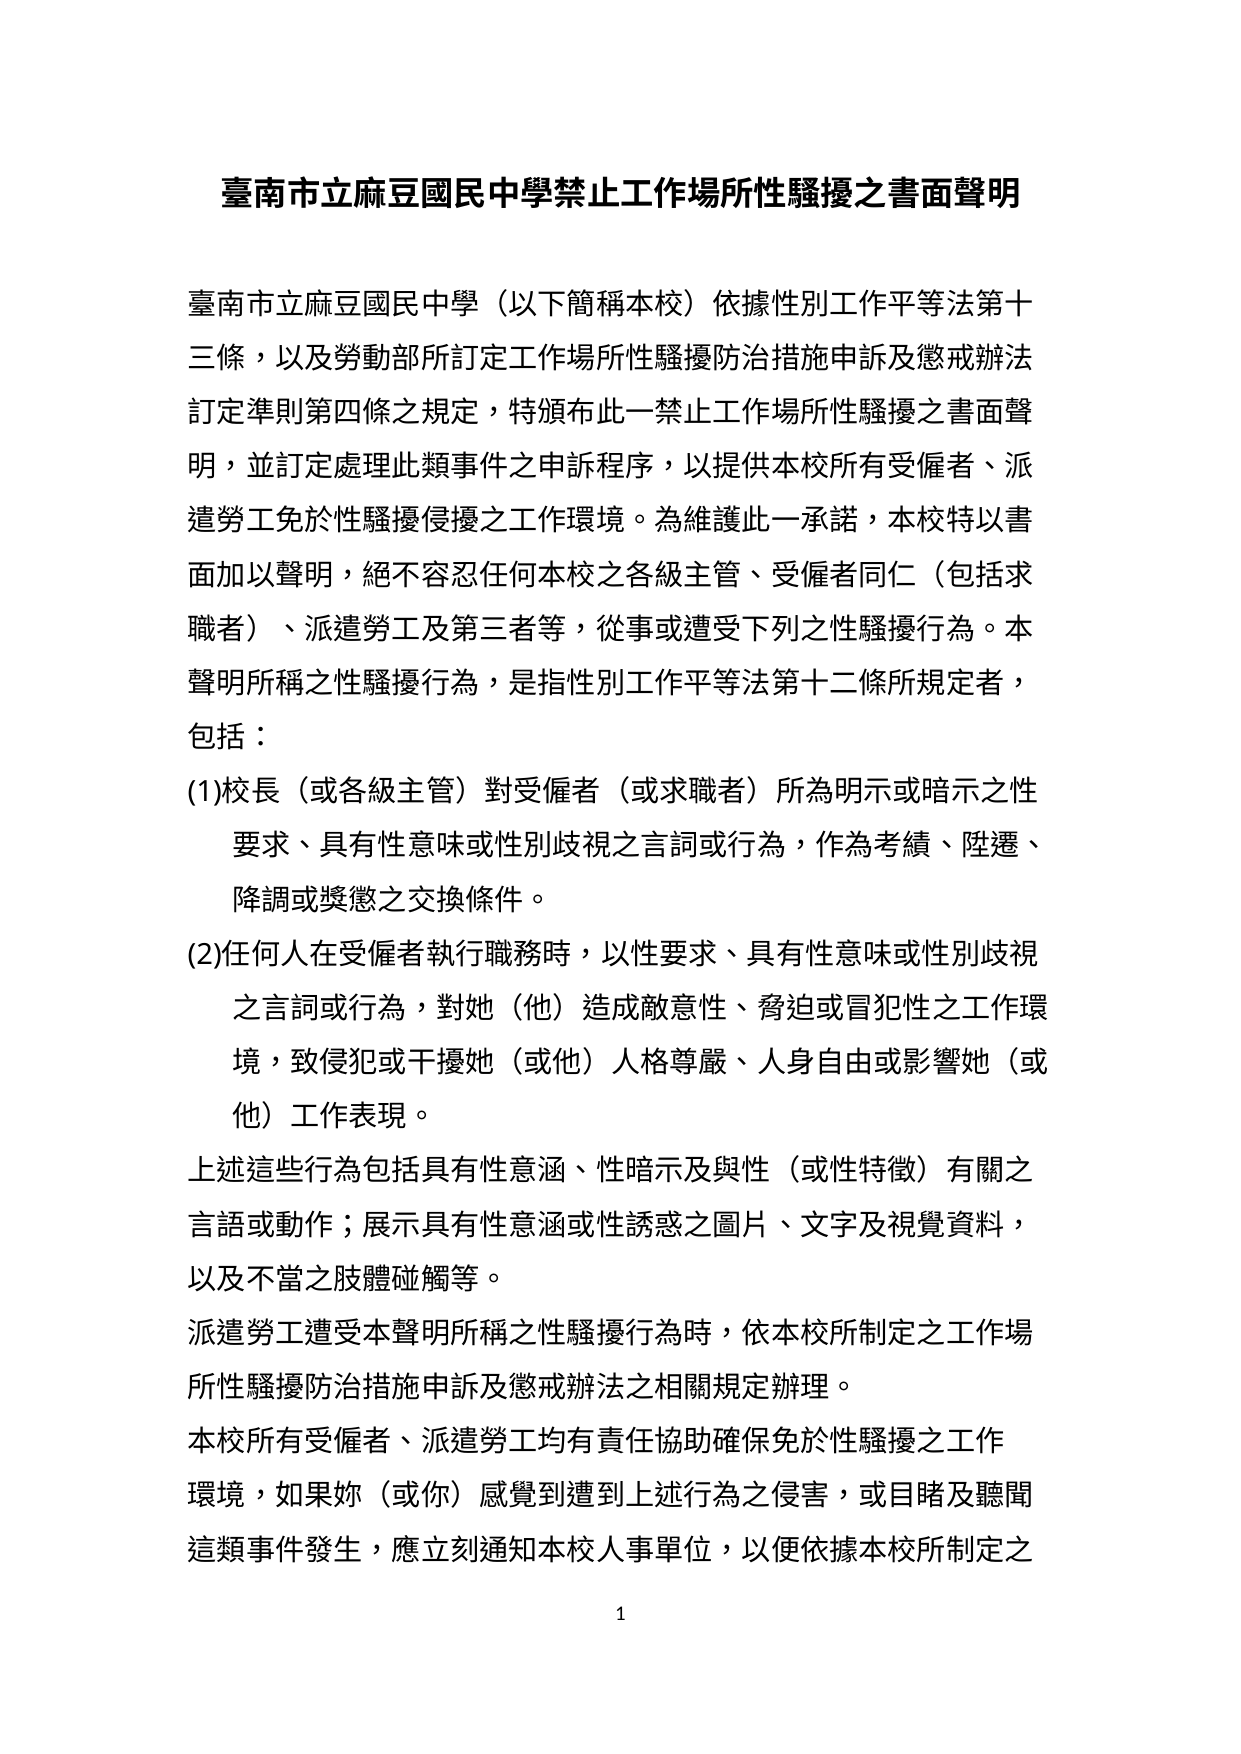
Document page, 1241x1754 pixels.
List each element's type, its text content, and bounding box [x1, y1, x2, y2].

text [187, 1462, 1053, 1571]
text (2)任何人在受僱者執行職務時，以性要求、具有性意味或性別歧視之言詞或行為，對她（他）造成敵意性、脅迫或冒犯性之工作環境，致侵犯或干擾她（或他）人格尊嚴、人身自由或影響她（或他）工作表現。 [187, 921, 1053, 1137]
text 臺南市立麻豆國民中學（以下簡稱本校）依據性別工作平等法第十三條，以及勞動部所訂定工作場所性騷擾防治措施申訴及懲戒辦法訂定準則第四條之規定，特頒布此一禁止工作場所性騷擾之書面聲明，並訂定處理此類事件之申訴程序，以提供本校所有受僱者、派遣勞工免於性騷擾侵擾之工作環境。為維護此一承諾，本校特以書面加以聲明，絕不容忍任何本校之各級主管、受僱者同仁（包括求職者）、派遣勞工及第三者等，從事或遭受下列之性騷擾行為。本聲明所稱之性騷擾行為，是指性別工作平等法第十二條所規定者，包括： [187, 271, 1053, 758]
text (1)校長（或各級主管）對受僱者（或求職者）所為明示或暗示之性要求、具有性意味或性別歧視之言詞或行為，作為考績、陞遷、降調或獎懲之交換條件。 [187, 758, 1053, 921]
text 派遣勞工遭受本聲明所稱之性騷擾行為時，依本校所制定之工作場所性騷擾防治措施申訴及懲戒辦法之相關規定辦理。 [187, 1300, 1053, 1408]
text 上述這些行為包括具有性意涵、性暗示及與性（或性特徵）有關之言語或動作；展示具有性意涵或性誘惑之圖片、文字及視覺資料，以及不當之肢體碰觸等。 [187, 1137, 1053, 1300]
text 臺南市立麻豆國民中學禁止工作場所性騷擾之書面聲明 [187, 162, 1053, 217]
text 本校所有受僱者、派遣勞工均有責任協助確保免於性騷擾之工作 [187, 1408, 1053, 1462]
